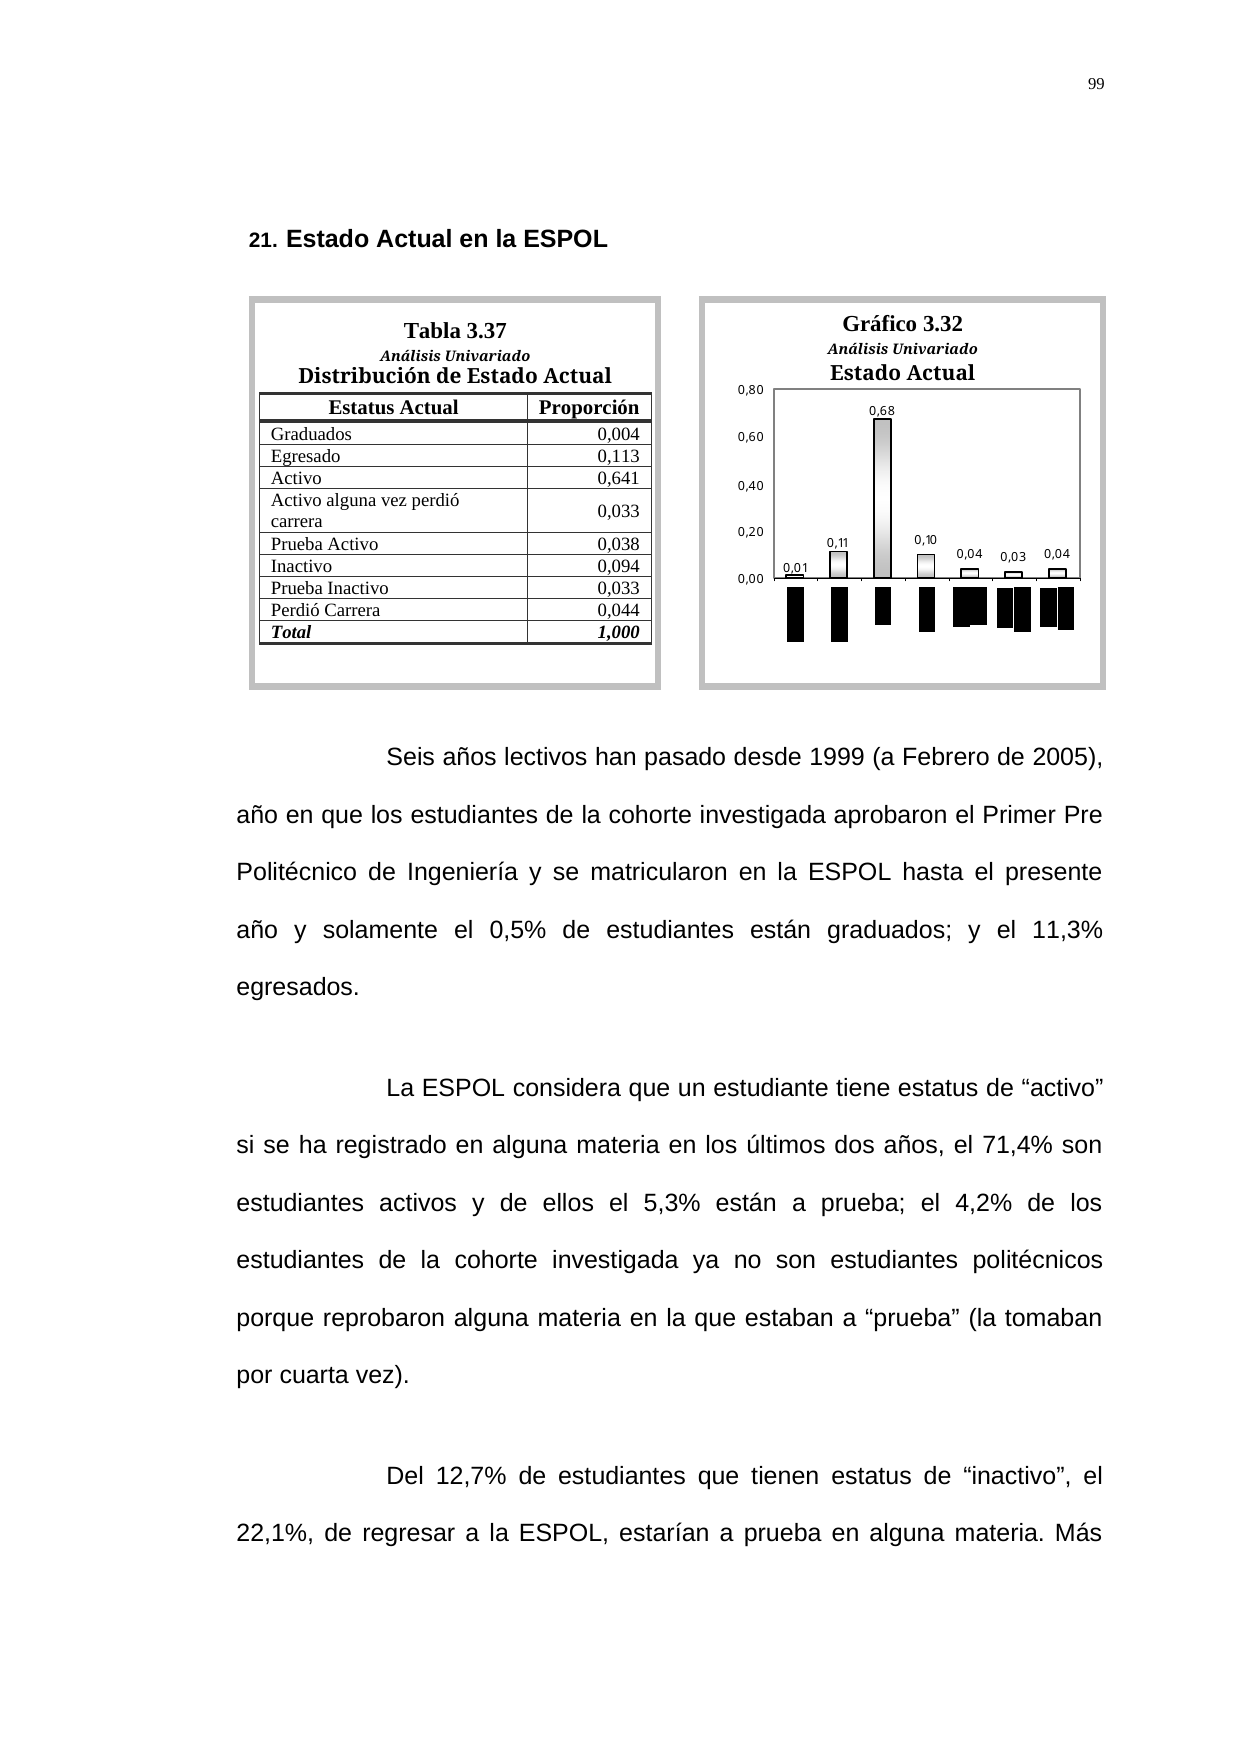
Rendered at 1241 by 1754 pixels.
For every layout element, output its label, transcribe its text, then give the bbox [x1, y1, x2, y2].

text Seis años lectivos han pasado desde 1999 (a Febrero de 2005), año en que los estudiantes de la cohorte investigada aprobaron el Primer Pre Politécnico de Ingeniería y se matricularon en la ESPOL hasta el presente año y solamente el 0,5% de estudiantes están graduados; y el 11,3% egresados. [236, 742, 1104, 1001]
list Estado Actual en la ESPOL [249, 224, 1104, 253]
text La ESPOL considera que un estudiante tiene estatus de “activo” si se ha registrado en alguna materia en los últimos dos años, el 71,4% son estudiantes activos y de ellos el 5,3% están a prueba; el 4,2% de los estudiantes de la cohorte investigada ya no son estudiantes politécnicos porque reprobaron alguna materia en la que estaban a “prueba” (la tomaban por cuarta vez). [236, 1073, 1104, 1389]
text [236, 1461, 1104, 1547]
